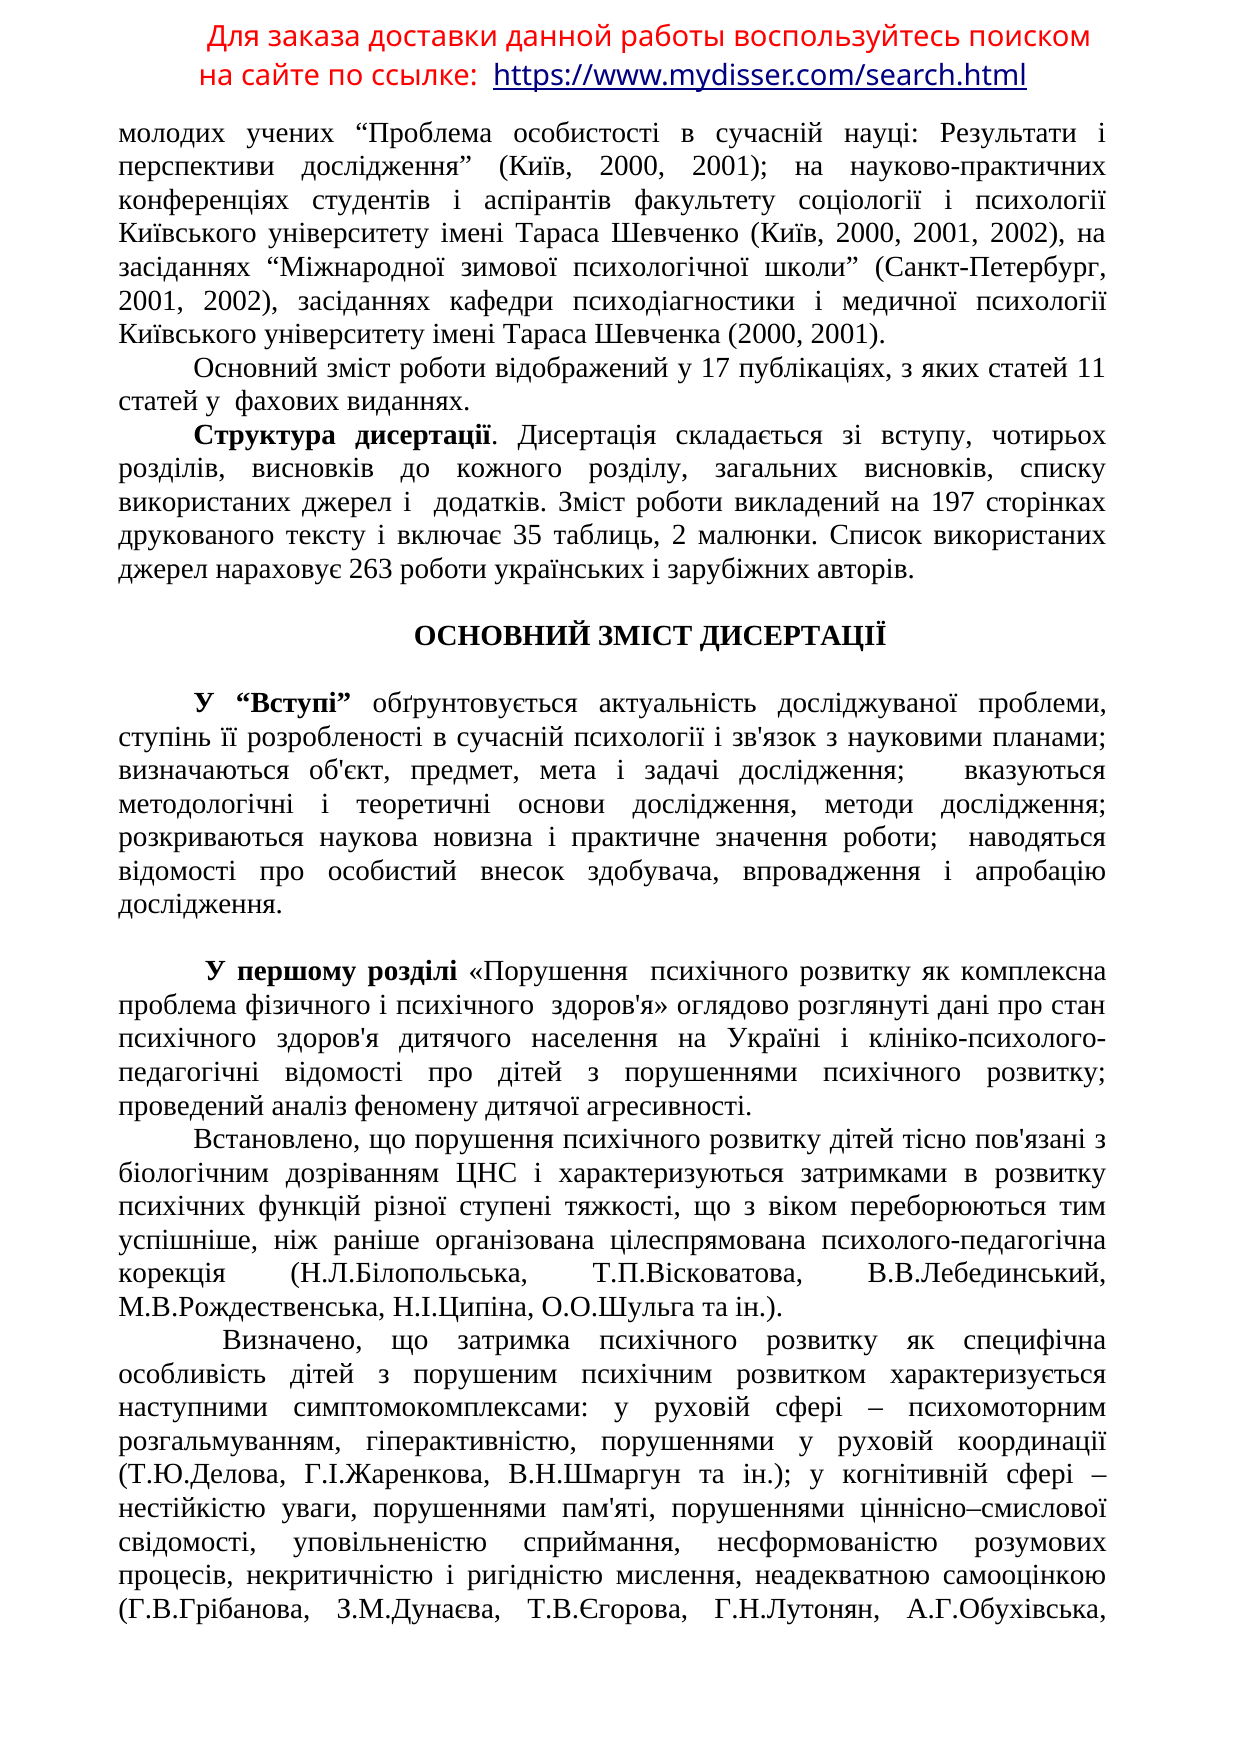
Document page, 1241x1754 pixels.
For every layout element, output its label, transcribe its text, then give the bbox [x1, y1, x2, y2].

text У “Вступі” обґрунтовується актуальність досліджуваної проблеми, ступінь її розробленості в сучасній психології і зв'язок з науковими планами; визначаються об'єкт, предмет, мета і задачі дослідження; вказуються методологічні і теоретичні основи дослідження, методи дослідження; розкриваються наукова новизна і практичне значення роботи; наводяться відомості про особистий внесок здобувача, впровадження і апробацію дослідження. [118, 685, 1107, 920]
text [118, 115, 1107, 350]
text У першому розділі «Порушення психічного розвитку як комплексна проблема фізичного і психічного здоров'я» оглядово розглянуті дані про стан психічного здоров'я дитячого населення на Україні і клініко-психолого-педагогічні відомості про дітей з порушеннями психічного розвитку; проведений аналіз феномену дитячої агресивності. [118, 953, 1107, 1121]
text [118, 1322, 1107, 1624]
text Структура дисертації. Дисертація складається зі вступу, чотирьох розділів, висновків до кожного розділу, загальних висновків, списку використаних джерел і додатків. Зміст роботи викладений на 197 сторінках друкованого тексту і включає 35 таблиць, 2 малюнки. Список використаних джерел нараховує 263 роботи українських і зарубіжних авторів. [118, 417, 1107, 584]
text ОСНОВНИЙ ЗМІСТ ДИСЕРТАЦІЇ [118, 618, 1107, 652]
text Встановлено, що порушення психічного розвитку дітей тісно пов'язані з біологічним дозріванням ЦНС і характеризуються затримками в розвитку психічних функцій різної ступені тяжкості, що з віком переборюються тим успішніше, ніж раніше організована цілеспрямована психолого-педагогічна корекція (Н.Л.Білопольська, Т.П.Вісковатова, В.В.Лебединський, М.В.Рождественська, Н.І.Ципіна, О.О.Шульга та ін.). [118, 1121, 1107, 1322]
text Основний зміст роботи відображений у 17 публікаціях, з яких статей 11 статей у фахових виданнях. [118, 350, 1107, 417]
